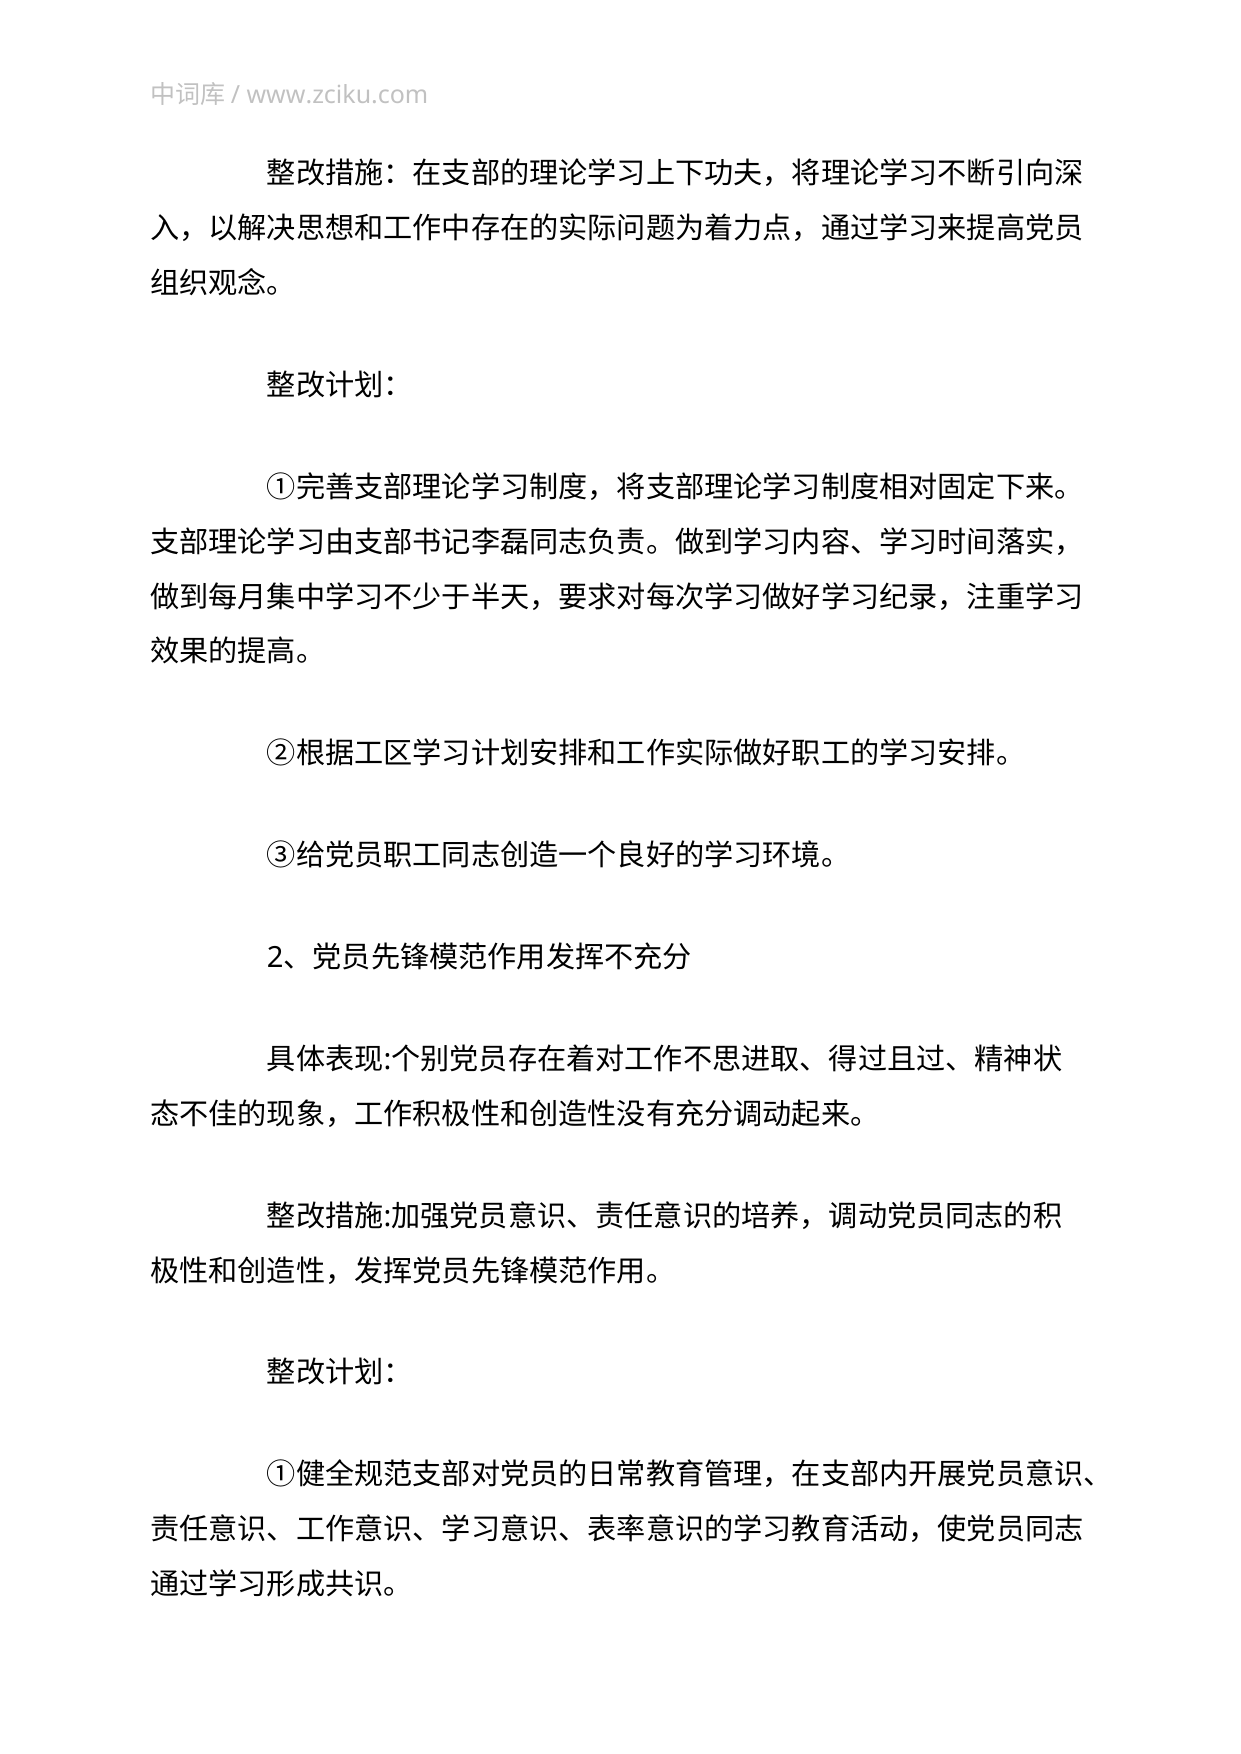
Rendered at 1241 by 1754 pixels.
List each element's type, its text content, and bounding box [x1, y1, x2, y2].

text 整改措施：在支部的理论学习上下功夫，将理论学习不断引向深入，以解决思想和工作中存在的实际问题为着力点，通过学习来提高党员组织观念。 [150, 150, 1090, 302]
text 整改计划： [150, 1349, 1090, 1391]
text 2、党员先锋模范作用发挥不充分 [150, 933, 1090, 976]
text ①完善支部理论学习制度，将支部理论学习制度相对固定下来。支部理论学习由支部书记李磊同志负责。做到学习内容、学习时间落实，做到每月集中学习不少于半天，要求对每次学习做好学习纪录，注重学习效果的提高。 [150, 463, 1090, 670]
text 整改措施:加强党员意识、责任意识的培养，调动党员同志的积极性和创造性，发挥党员先锋模范作用。 [150, 1192, 1090, 1289]
text ①健全规范支部对党员的日常教育管理，在支部内开展党员意识、责任意识、工作意识、学习意识、表率意识的学习教育活动，使党员同志通过学习形成共识。 [150, 1451, 1090, 1603]
text ③给党员职工同志创造一个良好的学习环境。 [150, 832, 1090, 874]
text 具体表现:个别党员存在着对工作不思进取、得过且过、精神状态不佳的现象，工作积极性和创造性没有充分调动起来。 [150, 1035, 1090, 1133]
text ②根据工区学习计划安排和工作实际做好职工的学习安排。 [150, 730, 1090, 772]
text 整改计划： [150, 362, 1090, 404]
